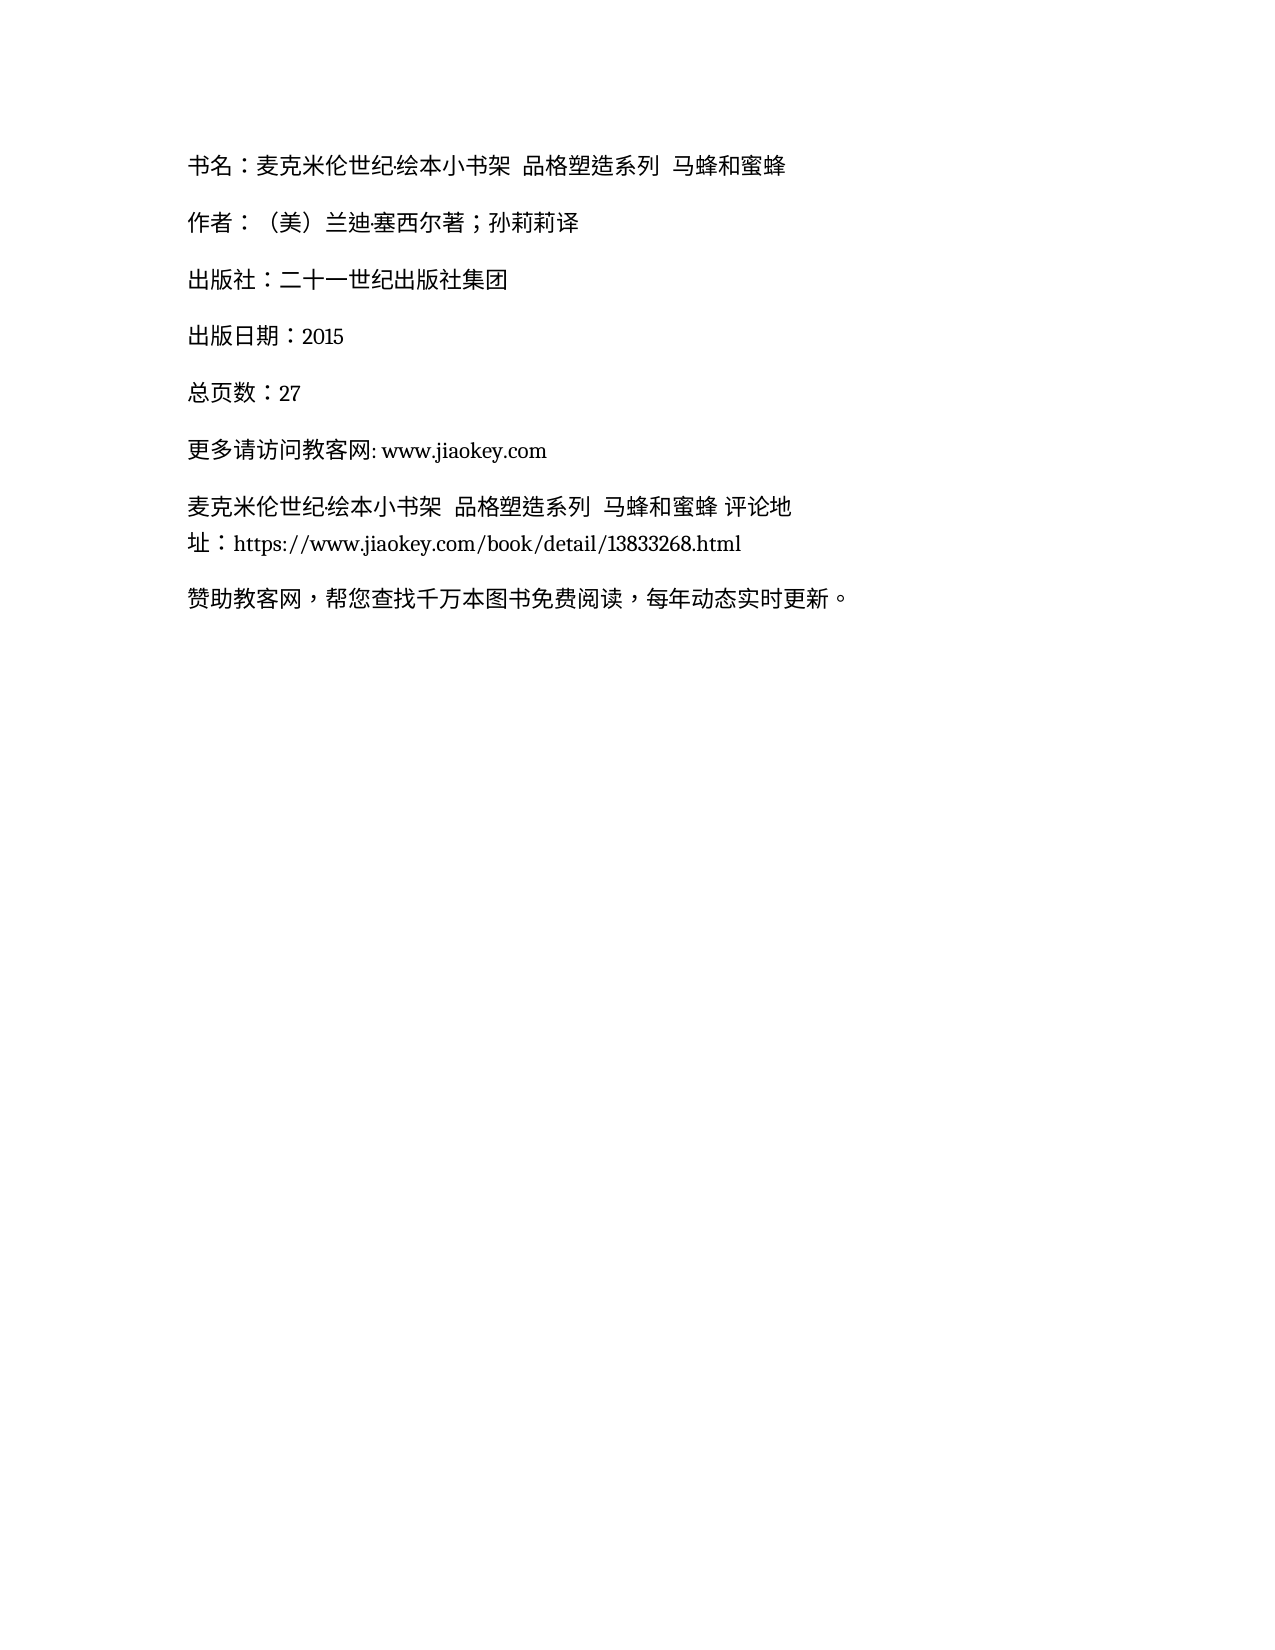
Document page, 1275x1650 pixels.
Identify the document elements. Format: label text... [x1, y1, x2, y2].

text 出版社：二十一世纪出版社集团 [187, 263, 1087, 295]
text 作者：（美）兰迪·塞西尔著；孙莉莉译 [187, 207, 1087, 238]
text 麦克米伦世纪·绘本小书架 品格塑造系列 马蜂和蜜蜂 评论地址：https://www.jiaokey.com/book/detail/13833268.html [187, 491, 1087, 558]
text 总页数：27 [187, 377, 1087, 408]
text 出版日期：2015 [187, 320, 1087, 352]
text 赞助教客网，帮您查找千万本图书免费阅读，每年动态实时更新。 [187, 583, 1087, 614]
text 书名：麦克米伦世纪·绘本小书架 品格塑造系列 马蜂和蜜蜂 [187, 150, 1087, 181]
text 更多请访问教客网: www.jiaokey.com [187, 434, 1087, 465]
